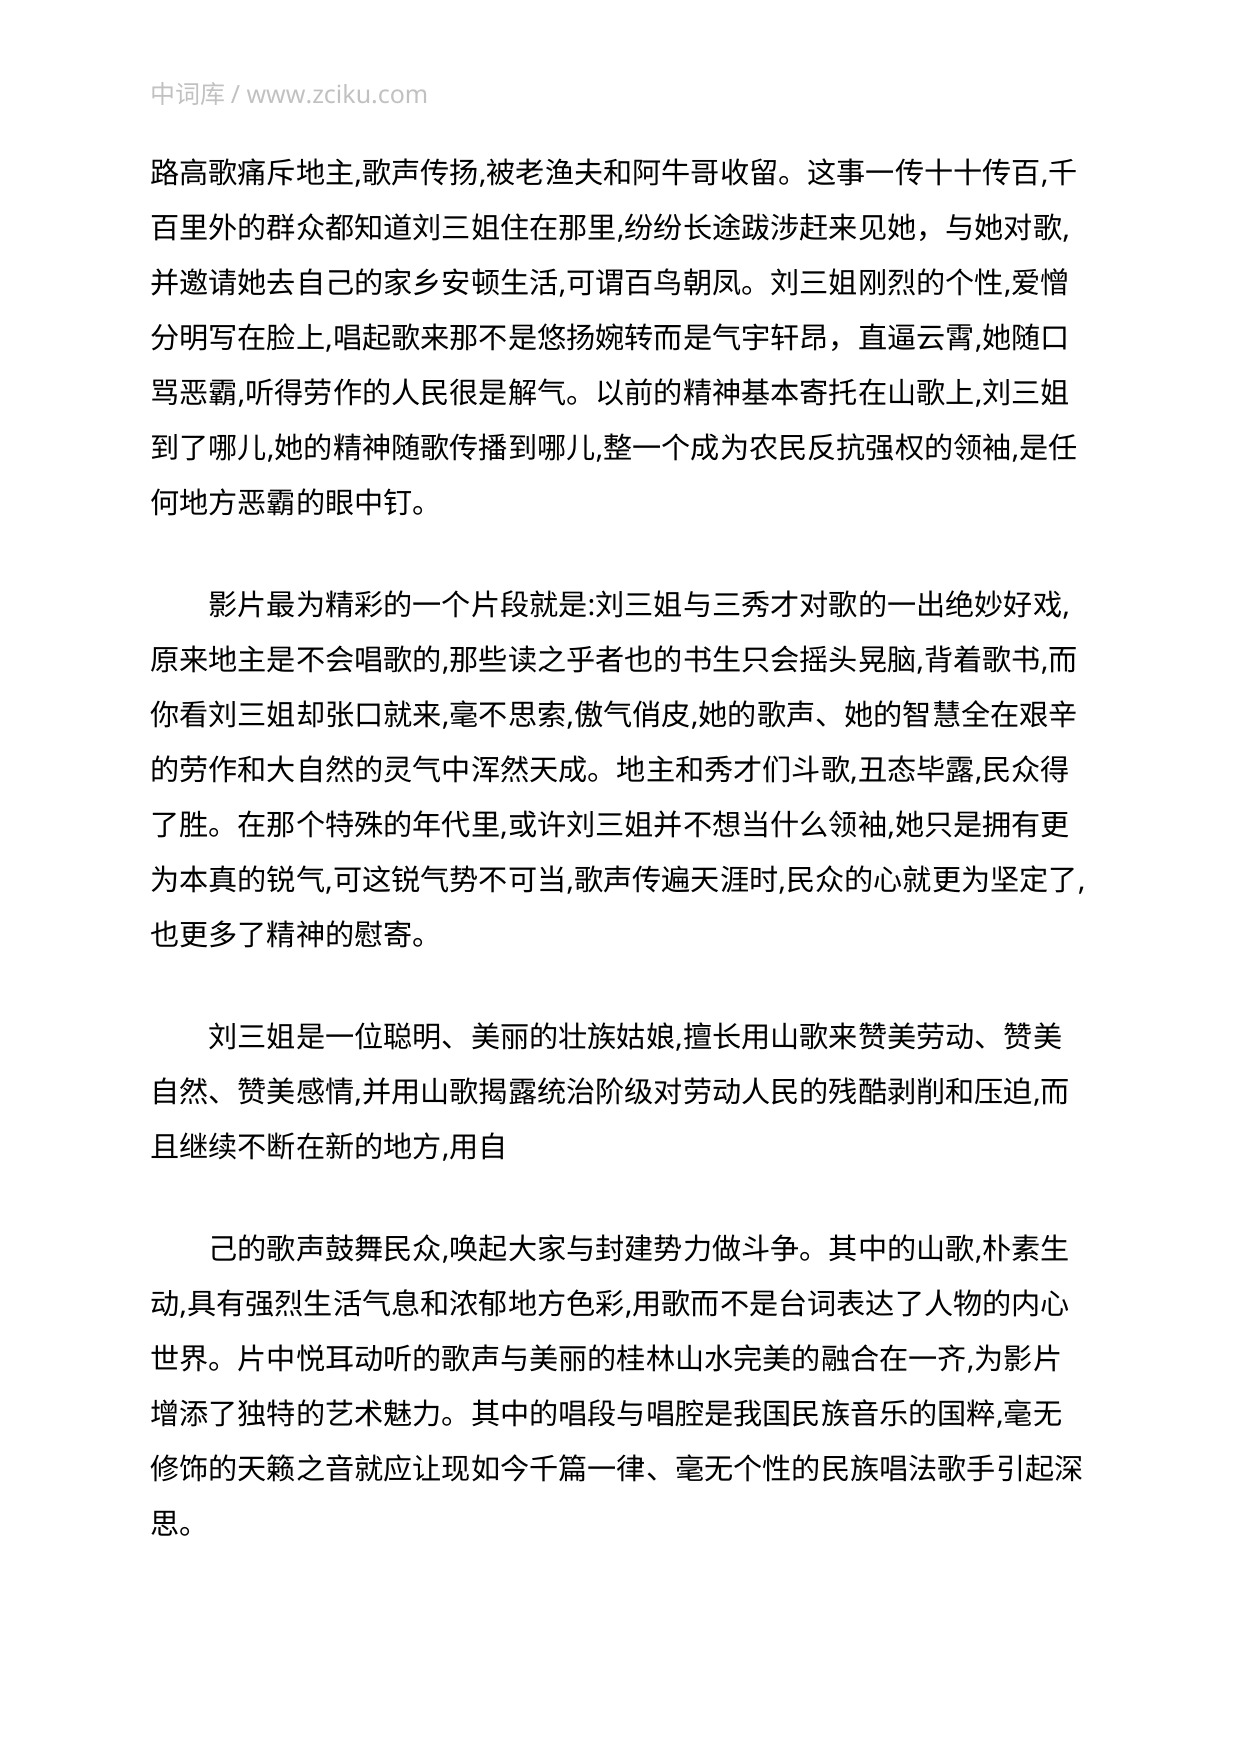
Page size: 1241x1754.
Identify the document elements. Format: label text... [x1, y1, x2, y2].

text 影片最为精彩的一个片段就是:刘三姐与三秀才对歌的一出绝妙好戏,原来地主是不会唱歌的,那些读之乎者也的书生只会摇头晃脑,背着歌书,而你看刘三姐却张口就来,毫不思索,傲气俏皮,她的歌声、她的智慧全在艰辛的劳作和大自然的灵气中浑然天成。地主和秀才们斗歌,丑态毕露,民众得了胜。在那个特殊的年代里,或许刘三姐并不想当什么领袖,她只是拥有更为本真的锐气,可这锐气势不可当,歌声传遍天涯时,民众的心就更为坚定了,也更多了精神的慰寄。 [150, 582, 1090, 954]
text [150, 150, 1090, 522]
text 己的歌声鼓舞民众,唤起大家与封建势力做斗争。其中的山歌,朴素生动,具有强烈生活气息和浓郁地方色彩,用歌而不是台词表达了人物的内心世界。片中悦耳动听的歌声与美丽的桂林山水完美的融合在一齐,为影片增添了独特的艺术魅力。其中的唱段与唱腔是我国民族音乐的国粹,毫无修饰的天籁之音就应让现如今千篇一律、毫无个性的民族唱法歌手引起深思。 [150, 1226, 1090, 1543]
text 刘三姐是一位聪明、美丽的壮族姑娘,擅长用山歌来赞美劳动、赞美自然、赞美感情,并用山歌揭露统治阶级对劳动人民的残酷剥削和压迫,而且继续不断在新的地方,用自 [150, 1013, 1090, 1166]
